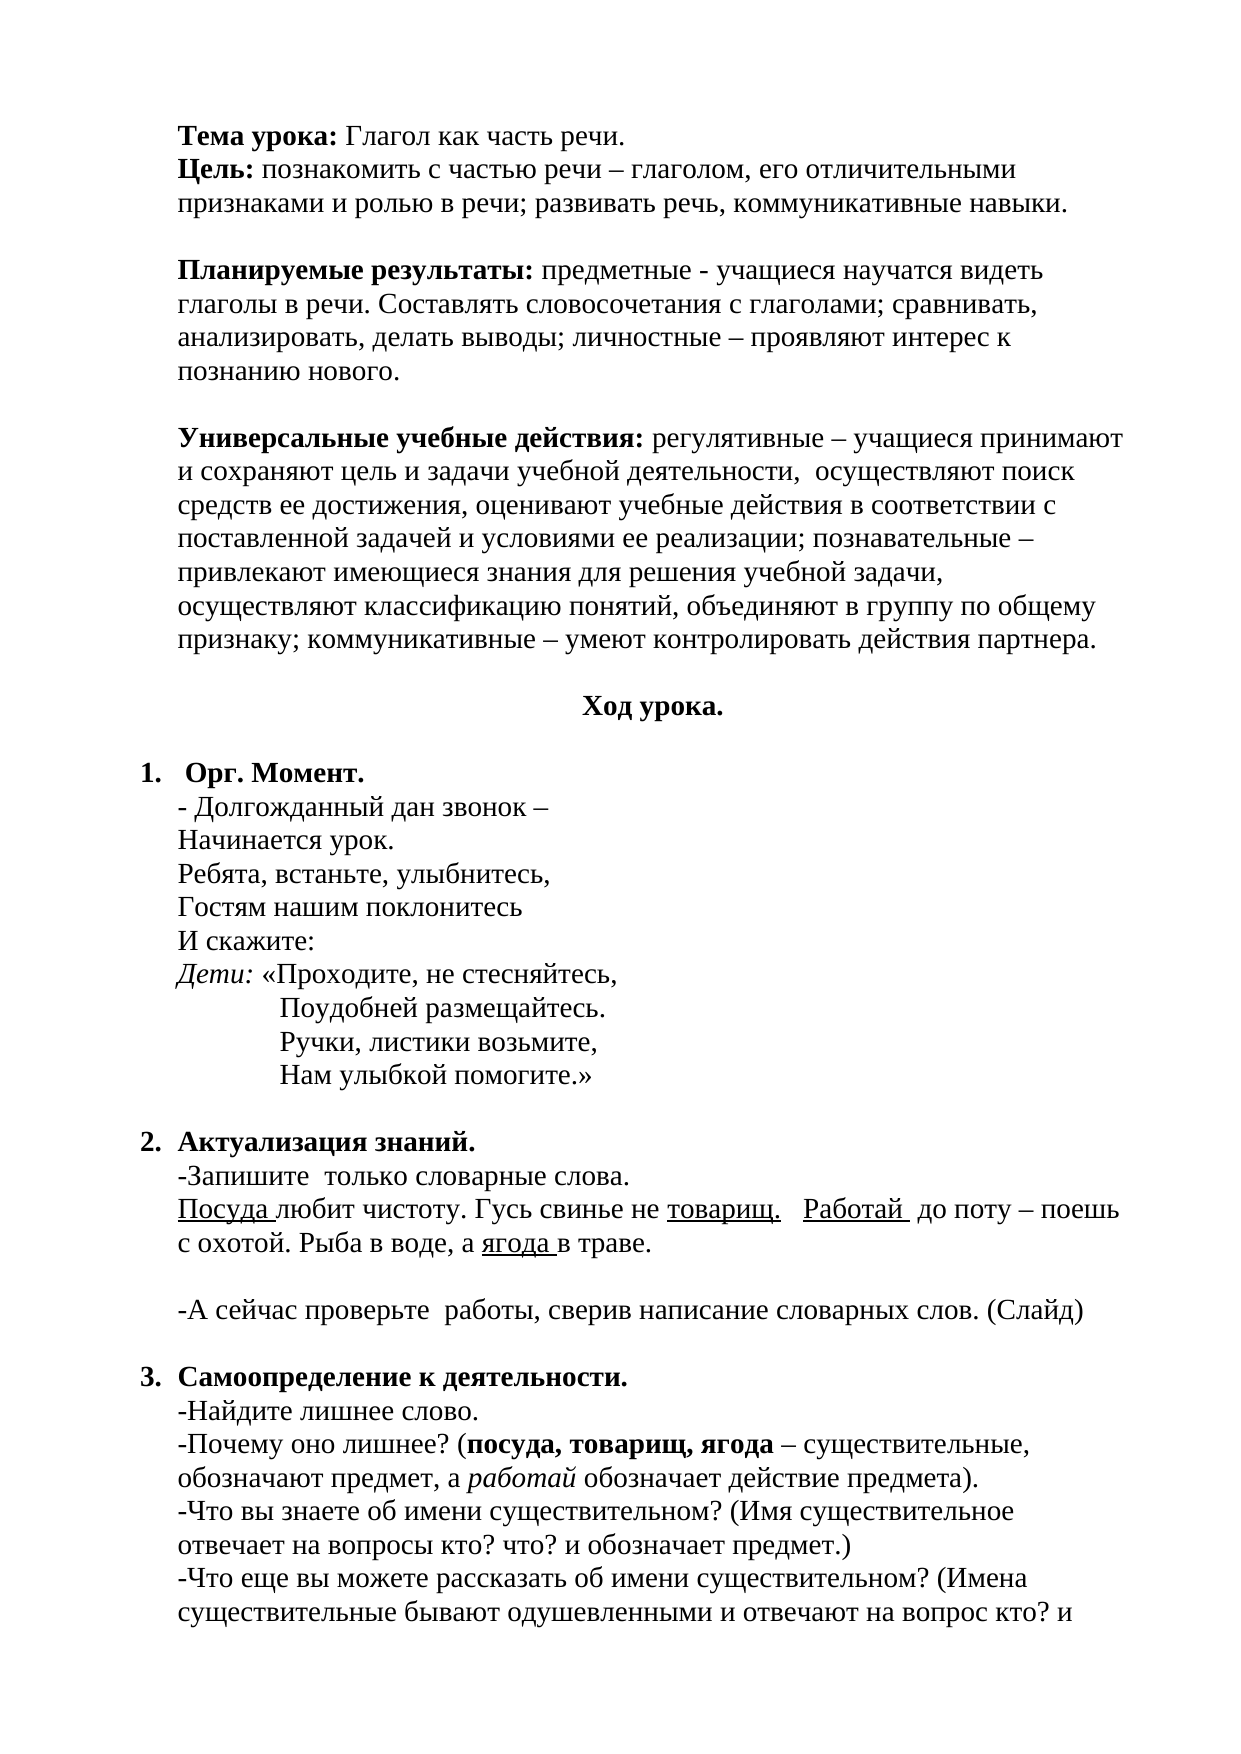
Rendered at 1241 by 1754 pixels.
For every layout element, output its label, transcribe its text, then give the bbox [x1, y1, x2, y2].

list Самоопределение к деятельности. [140, 1359, 1128, 1393]
text Дети: «Проходите, не стесняйтесь, [177, 957, 1128, 990]
text Планируемые результаты: предметные - учащиеся научатся видеть глаголы в речи. Составлять словосочетания с глаголами; сравнивать, анализировать, делать выводы; личностные – проявляют интерес к познанию нового. [177, 252, 1128, 386]
text - Долгожданный дан звонок – [177, 789, 1128, 822]
text Тема урока: Глагол как часть речи. [177, 118, 1128, 152]
text -Найдите лишнее слово. [177, 1393, 1128, 1426]
text Ручки, листики возьмите, [177, 1024, 1128, 1057]
text Ход урока. [177, 688, 1128, 722]
list Орг. Момент. [140, 755, 1128, 789]
text Гостям нашим поклонитесь [177, 889, 1128, 923]
text Цель: познакомить с частью речи – глаголом, его отличительными признаками и ролью в речи; развивать речь, коммуникативные навыки. [177, 152, 1128, 219]
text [177, 1560, 1128, 1627]
text Начинается урок. [177, 822, 1128, 856]
text Посуда любит чистоту. Гусь свинье не товарищ. Работай до поту – поешь с охотой. Рыба в воде, а ягода в траве. [177, 1191, 1128, 1258]
text -Запишите только словарные слова. [177, 1158, 1128, 1191]
text Поудобней размещайтесь. [177, 990, 1128, 1024]
text -Что вы знаете об имени существительном? (Имя существительное отвечает на вопросы кто? что? и обозначает предмет.) [177, 1493, 1128, 1560]
text Нам улыбкой помогите.» [177, 1057, 1128, 1091]
text -А сейчас проверьте работы, сверив написание словарных слов. (Слайд) [177, 1292, 1128, 1326]
text И скажите: [177, 923, 1128, 957]
list Актуализация знаний. [140, 1124, 1128, 1158]
text -Почему оно лишнее? (посуда, товарищ, ягода – существительные, обозначают предмет, а работай обозначает действие предмета). [177, 1426, 1128, 1493]
text Ребята, встаньте, улыбнитесь, [177, 856, 1128, 889]
text Универсальные учебные действия: регулятивные – учащиеся принимают и сохраняют цель и задачи учебной деятельности, осуществляют поиск средств ее достижения, оценивают учебные действия в соответствии с поставленной задачей и условиями ее реализации; познавательные – привлекают имеющиеся знания для решения учебной задачи, осуществляют классификацию понятий, объединяют в группу по общему признаку; коммуникативные – умеют контролировать действия партнера. [177, 420, 1128, 655]
